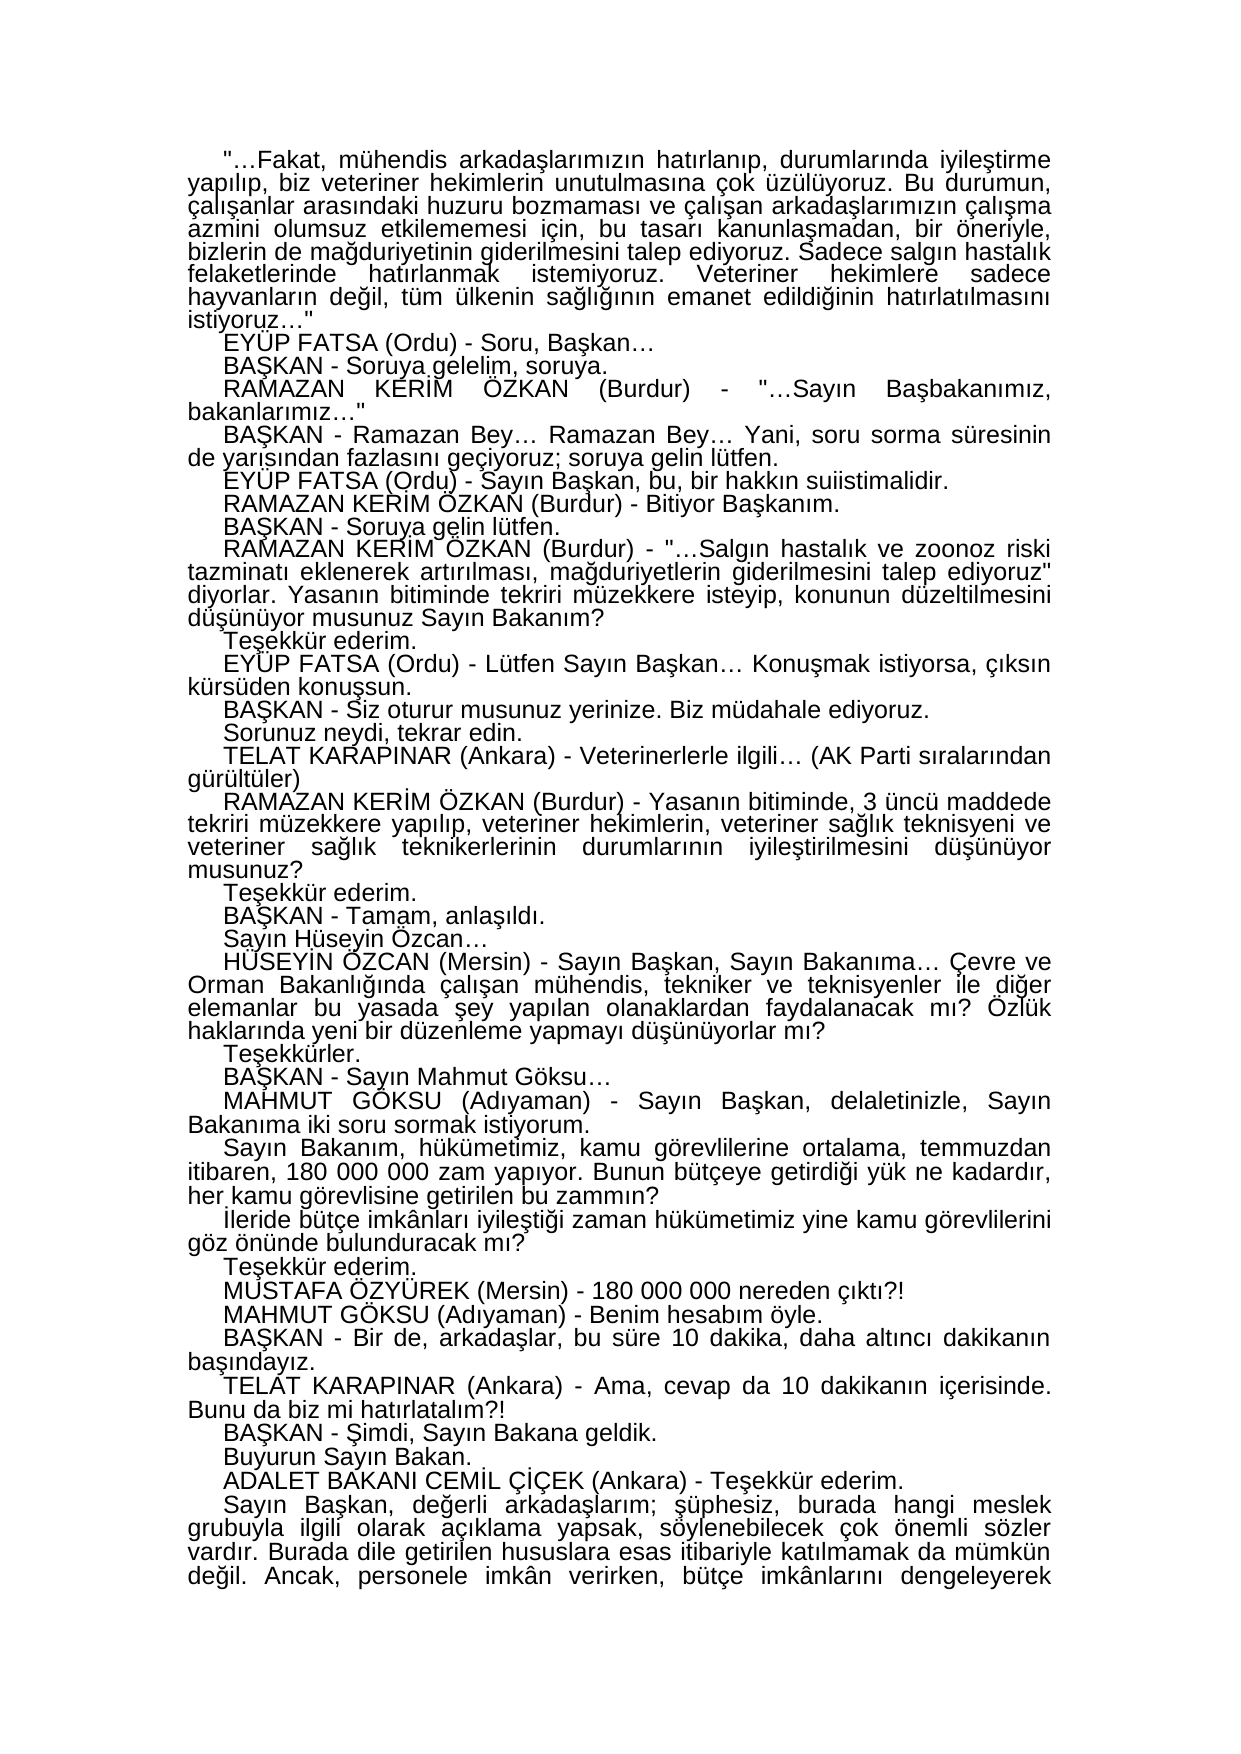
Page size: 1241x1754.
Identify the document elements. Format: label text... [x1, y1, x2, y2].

text HÜSEYİN ÖZCAN (Mersin) - Sayın Başkan, Sayın Bakanıma… Çevre ve Orman Bakanlığında çalışan mühendis, tekniker ve teknisyenler ile diğer elemanlar bu yasada şey yapılan olanaklardan faydalanacak mı? Özlük haklarında yeni bir düzenleme yapmayı düşünüyorlar mı? [187, 952, 1053, 1044]
text Teşekkür ederim. [187, 883, 1053, 906]
text RAMAZAN KERİM ÖZKAN (Burdur) - Bitiyor Başkanım. [617, 494, 1053, 517]
text RAMAZAN KERİM ÖZKAN (Burdur) - "…Sayın Başbakanımız, bakanlarımız…" [187, 379, 1053, 425]
text Sorunuz neydi, tekrar edin. [187, 723, 1053, 746]
text MAHMUT GÖKSU (Adıyaman) - Benim hesabım öyle. [187, 1304, 1053, 1328]
text TELAT KARAPINAR (Ankara) - Ama, cevap da 10 dakikanın içerisinde. Bunu da biz mi hatırlatalım?! [187, 1375, 1053, 1423]
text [187, 1494, 1053, 1589]
text ADALET BAKANI CEMİL ÇİÇEK (Ankara) - Teşekkür ederim. [187, 1470, 1053, 1494]
text RAMAZAN KERİM ÖZKAN (Burdur) - "…Salgın hastalık ve zoonoz riski tazminatı eklenerek artırılması, mağduriyetlerin giderilmesini talep ediyoruz" diyorlar. Yasanın bitiminde tekriri müzekkere isteyip, konunun düzeltilmesini düşünüyor musunuz Sayın Bakanım? [187, 539, 1053, 631]
text MAHMUT GÖKSU (Adıyaman) - Sayın Başkan, delaletinizle, Sayın Bakanıma iki soru sormak istiyorum. [187, 1090, 1053, 1138]
text Teşekkür ederim. [187, 631, 1053, 654]
text TELAT KARAPINAR (Ankara) - Veterinerlerle ilgili… (AK Parti sıralarından gürültüler) [187, 746, 1053, 792]
text BAŞKAN - Sayın Mahmut Göksu… [187, 1067, 1053, 1090]
text Sayın Hüseyin Özcan… [187, 929, 1053, 952]
text "…Fakat, mühendis arkadaşlarımızın hatırlanıp, durumlarında iyileştirme yapılıp, biz veteriner hekimlerin unutulmasına çok üzülüyoruz. Bu durumun, çalışanlar arasındaki huzuru bozmaması ve çalışan arkadaşlarımızın çalışma azmini olumsuz etkilememesi için, bu tasarı kanunlaşmadan, bir öneriyle, bizlerin de mağduriyetinin giderilmesini talep ediyoruz. Sadece salgın hastalık felaketlerinde hatırlanmak istemiyoruz. Veteriner hekimlere sadece hayvanların değil, tüm ülkenin sağlığının emanet edildiğinin hatırlatılmasını istiyoruz…" [187, 150, 1053, 333]
text BAŞKAN - Siz oturur musunuz yerinize. Biz müdahale ediyoruz. [187, 700, 1053, 723]
text Teşekkürler. [187, 1044, 1053, 1067]
text BAŞKAN - Şimdi, Sayın Bakana geldik. [187, 1423, 1053, 1447]
text EYÜP FATSA (Ordu) - Sayın Başkan, bu, bir hakkın suiistimalidir. [452, 471, 1053, 494]
text EYÜP FATSA (Ordu) - Sayın Başkan, bu, bir hakkın suiistimalidir. [187, 471, 390, 494]
text Buyurun Sayın Bakan. [187, 1447, 1053, 1470]
text İleride bütçe imkânları iyileştiği zaman hükümetimiz yine kamu görevlilerini göz önünde bulunduracak mı? [187, 1209, 1053, 1257]
text EYÜP FATSA (Ordu) - Lütfen Sayın Başkan… Konuşmak istiyorsa, çıksın kürsüden konuşsun. [187, 654, 1053, 700]
text BAŞKAN - Bir de, arkadaşlar, bu süre 10 dakika, daha altıncı dakikanın başındayız. [187, 1328, 1053, 1375]
text RAMAZAN KERİM ÖZKAN (Burdur) - Bitiyor Başkanım. [187, 494, 536, 517]
text EYÜP FATSA (Ordu) - Soru, Başkan… [187, 333, 390, 356]
text BAŞKAN - Ramazan Bey… Ramazan Bey… Yani, soru sorma süresinin de yarısından fazlasını geçiyoruz; soruya gelin lütfen. [187, 425, 1053, 471]
text BAŞKAN - Soruya gelelim, soruya. [187, 356, 1053, 379]
text BAŞKAN - Tamam, anlaşıldı. [187, 906, 1053, 929]
text MUSTAFA ÖZYÜREK (Mersin) - 180 000 000 nereden çıktı?! [187, 1280, 1053, 1304]
text Sayın Bakanım, hükümetimiz, kamu görevlilerine ortalama, temmuzdan itibaren, 180 000 000 zam yapıyor. Bunun bütçeye getirdiği yük ne kadardır, her kamu görevlisine getirilen bu zammın? [187, 1138, 1053, 1209]
text EYÜP FATSA (Ordu) - Soru, Başkan… [452, 333, 1053, 356]
text Teşekkür ederim. [187, 1257, 1053, 1280]
text BAŞKAN - Soruya gelin lütfen. [187, 517, 1053, 539]
text RAMAZAN KERİM ÖZKAN (Burdur) - Yasanın bitiminde, 3 üncü maddede tekriri müzekkere yapılıp, veteriner hekimlerin, veteriner sağlık teknisyeni ve veteriner sağlık teknikerlerinin durumlarının iyileştirilmesini düşünüyor musunuz? [187, 792, 1053, 883]
